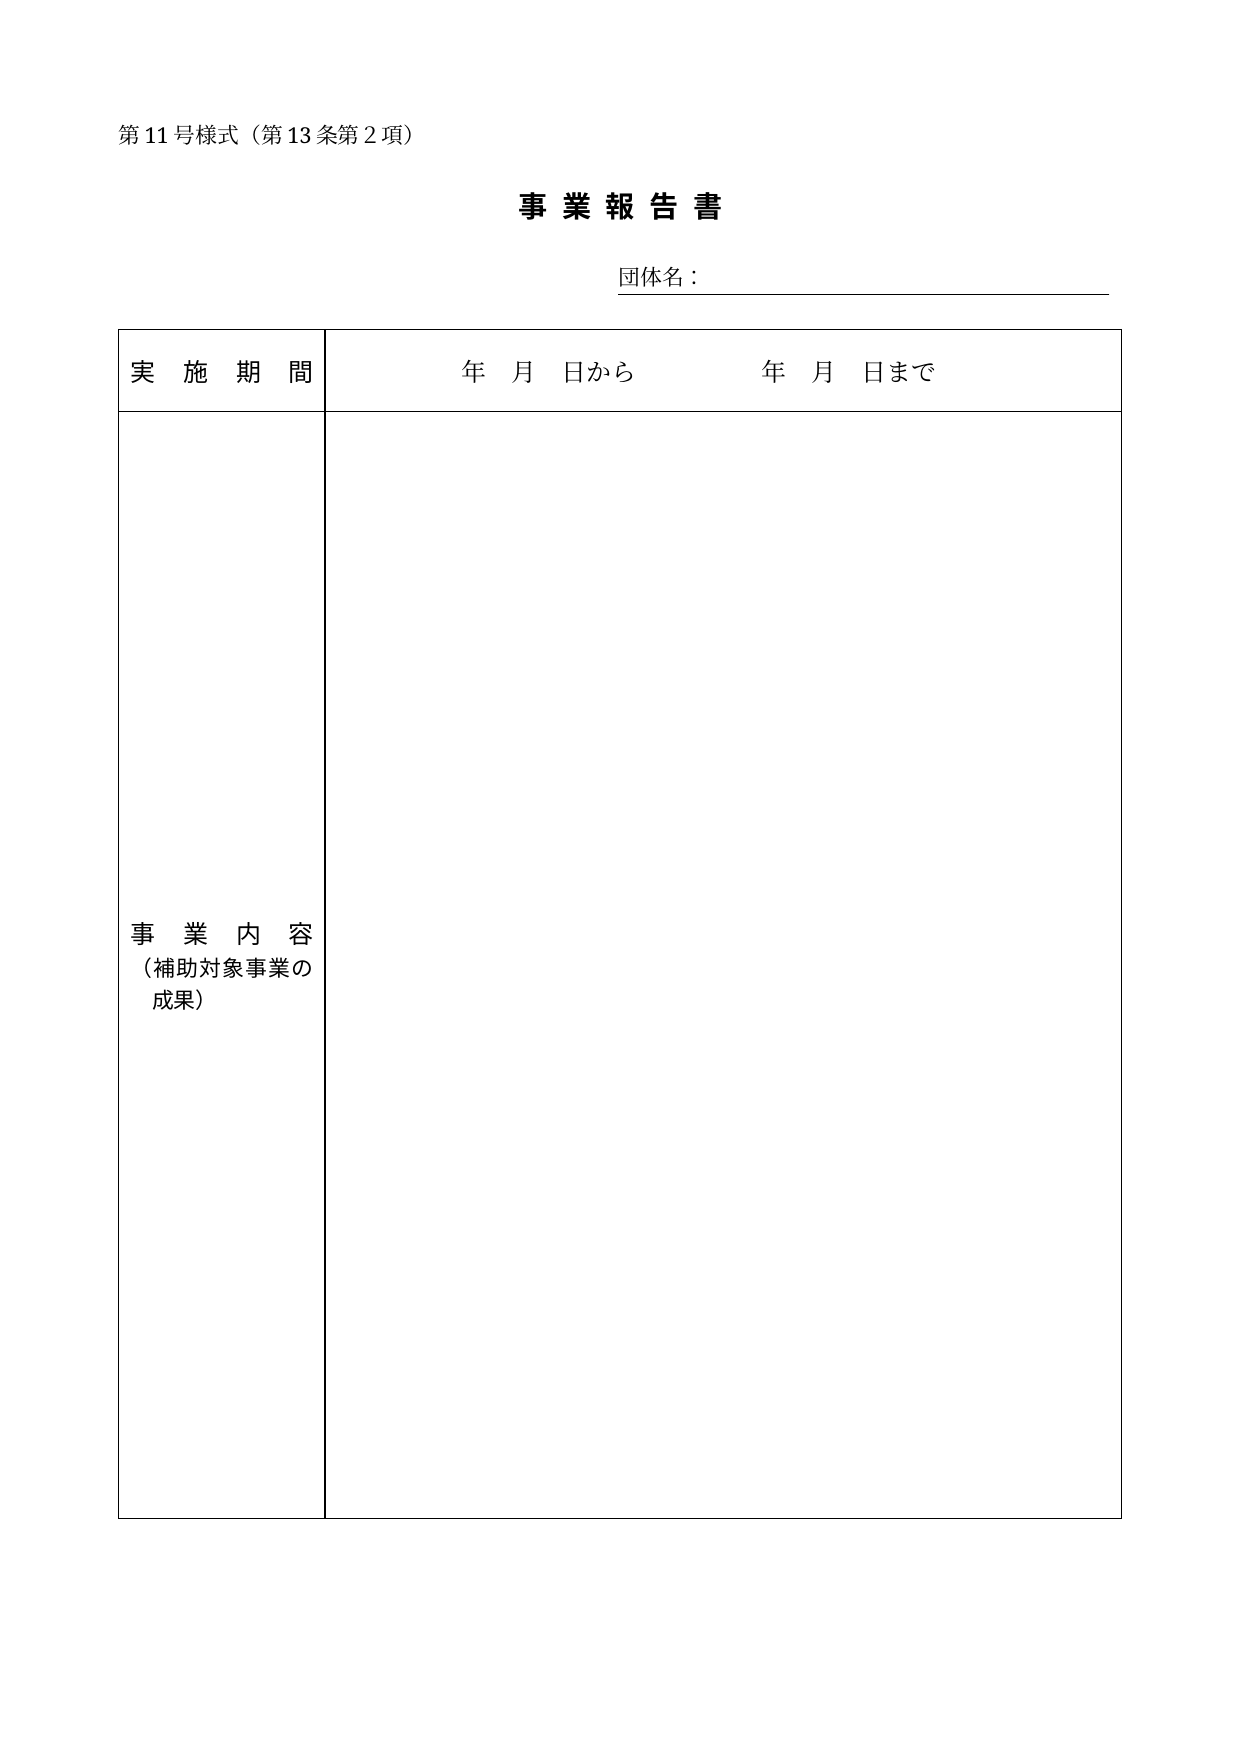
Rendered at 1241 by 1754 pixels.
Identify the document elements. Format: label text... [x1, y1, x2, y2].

text 第11号様式（第13条第２項） [118, 118, 1122, 150]
table_header 年 月 日から 年 月 日まで [326, 330, 1121, 411]
table_header 実施期間 [119, 330, 324, 411]
text 団体名： [618, 260, 1109, 294]
table_cell [326, 412, 1121, 1517]
table_cell 事業内容 （補助対象事業の成果） [119, 412, 324, 1517]
text 事業報告書 [118, 184, 1122, 226]
